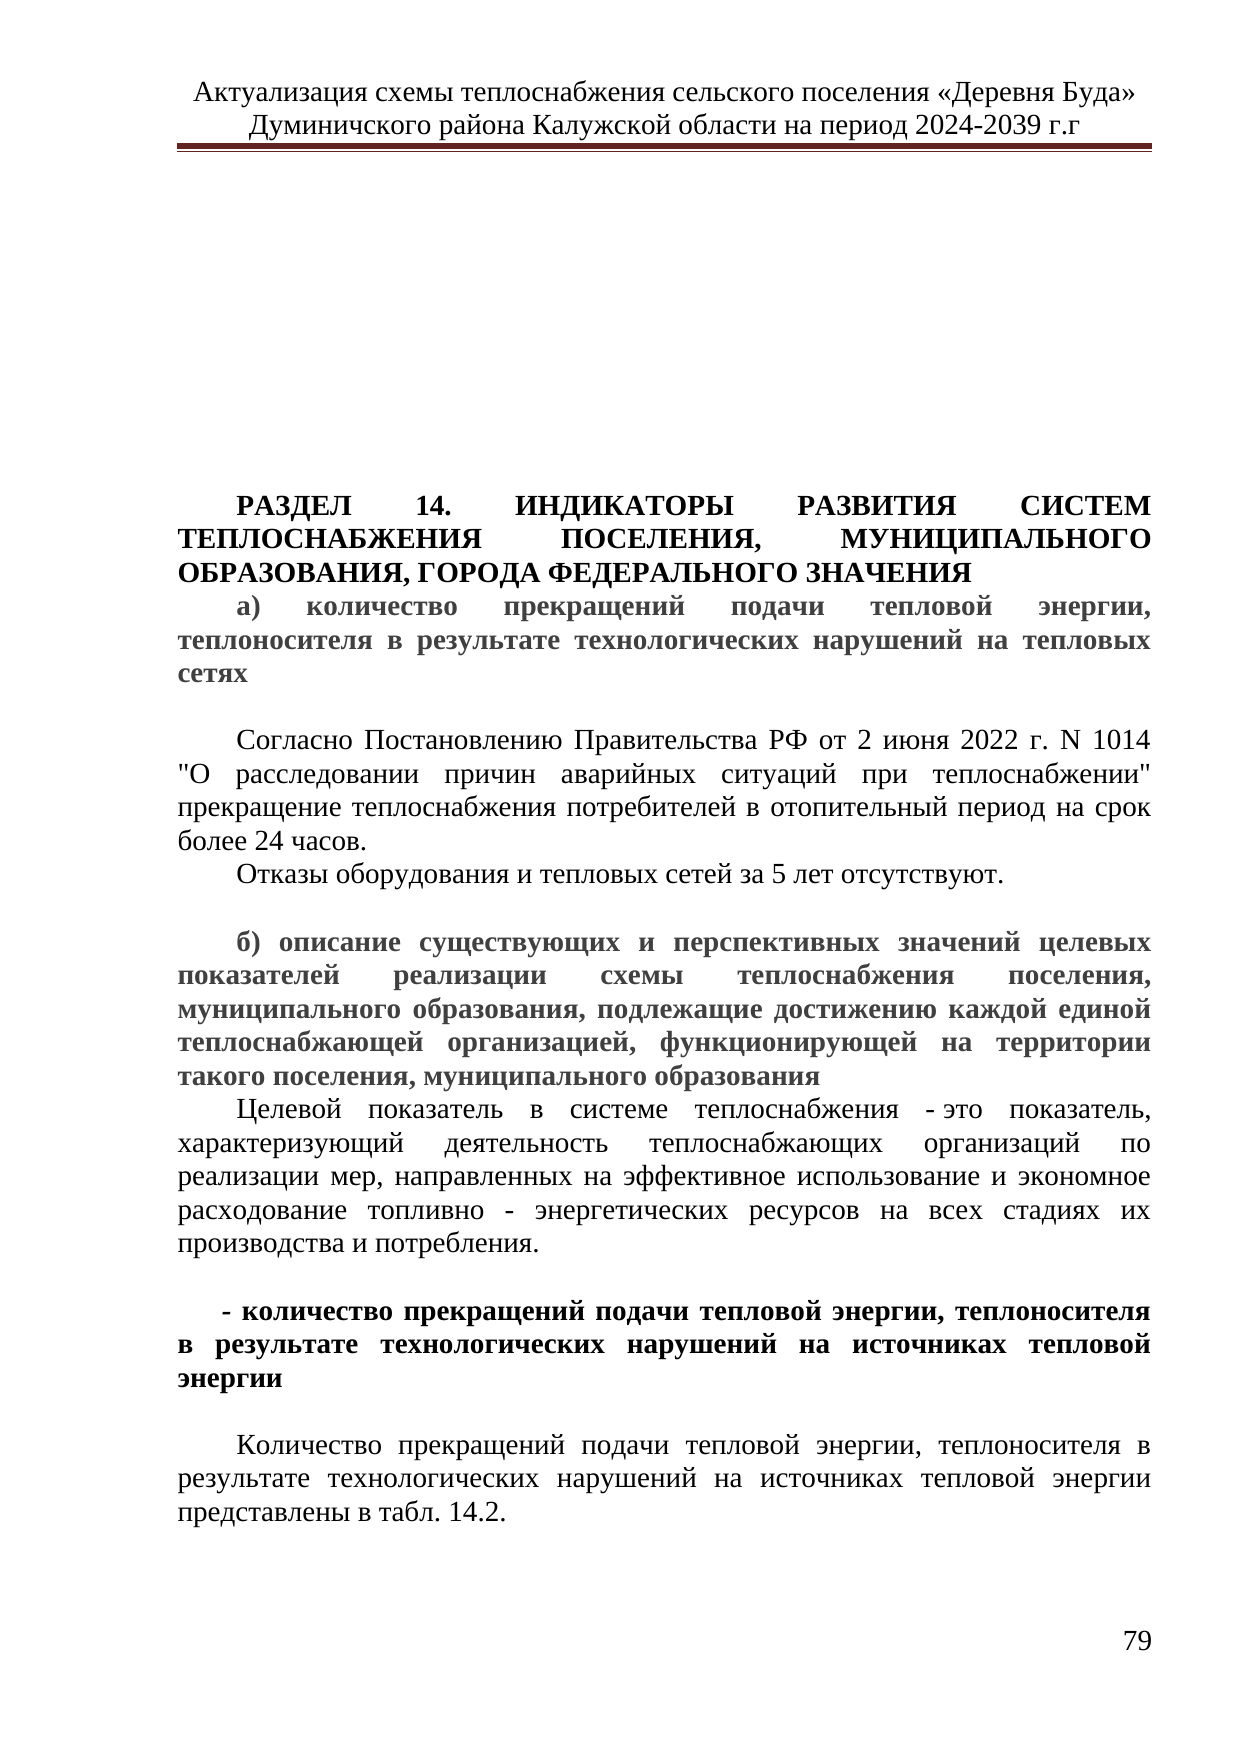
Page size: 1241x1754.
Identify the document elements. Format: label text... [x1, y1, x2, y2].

list - количество прекращений подачи тепловой энергии, теплоносителя в результате технологических нарушений на источниках тепловой энергии [177, 1293, 1152, 1393]
subtitle а) количество прекращений подачи тепловой энергии, теплоносителя в результате технологических нарушений на тепловых сетях [177, 588, 1152, 689]
list Согласно Постановлению Правительства РФ от 2 июня 2022 г. N 1014 "О расследовании причин аварийных ситуаций при теплоснабжении" прекращение теплоснабжения потребителей в отопительный период на срок более 24 часов. [177, 722, 1152, 857]
list Количество прекращений подачи тепловой энергии, теплоносителя в результате технологических нарушений на источниках тепловой энергии представлены в табл. 14.2. [177, 1427, 1152, 1527]
list Целевой показатель в системе теплоснабжения - это показатель, характеризующий деятельность теплоснабжающих организаций по реализации мер, направленных на эффективное использование и экономное расходование топливно - энергетических ресурсов на всех стадиях их производства и потребления. [177, 1091, 1152, 1259]
text Отказы оборудования и тепловых сетей за 5 лет отсутствуют. [177, 857, 1152, 890]
subtitle РАЗДЕЛ 14. ИНДИКАТОРЫ РАЗВИТИЯ СИСТЕМ ТЕПЛОСНАБЖЕНИЯ ПОСЕЛЕНИЯ, МУНИЦИПАЛЬНОГО ОБРАЗОВАНИЯ, ГОРОДА ФЕДЕРАЛЬНОГО ЗНАЧЕНИЯ [177, 488, 1152, 588]
subtitle б) описание существующих и перспективных значений целевых показателей реализации схемы теплоснабжения поселения, муниципального образования, подлежащие достижению каждой единой теплоснабжающей организацией, функционирующей на территории такого поселения, муниципального образования [177, 924, 1152, 1091]
